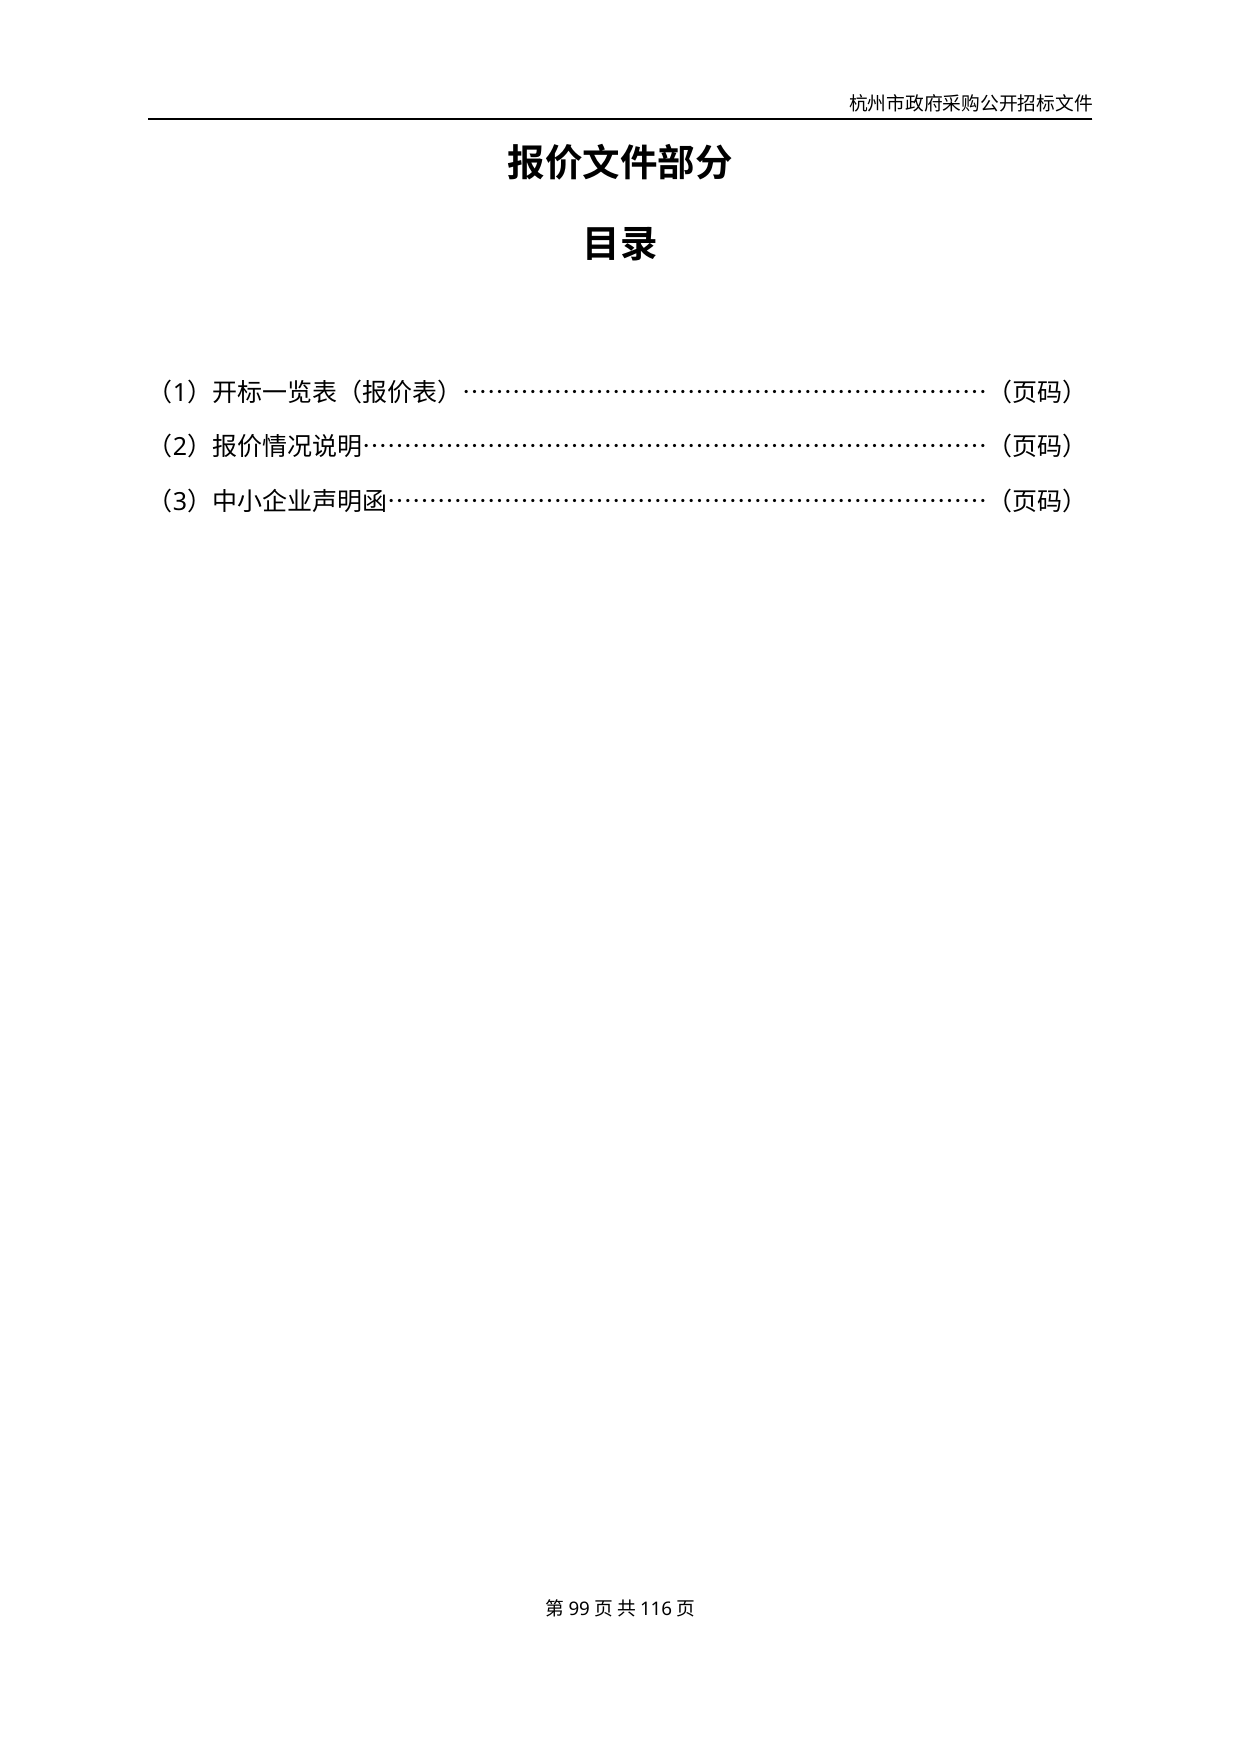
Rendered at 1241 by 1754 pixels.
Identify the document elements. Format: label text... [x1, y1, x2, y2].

text （3）中小企业声明函………………………………………………………………（页码） [148, 481, 1092, 517]
text 目录 [148, 214, 1092, 268]
text 报价文件部分 [148, 133, 1092, 187]
text （2）报价情况说明…………………………………………………………………（页码） [148, 427, 1092, 463]
list 开标一览表（报价表）………………………………………………………（页码） [148, 372, 1092, 408]
